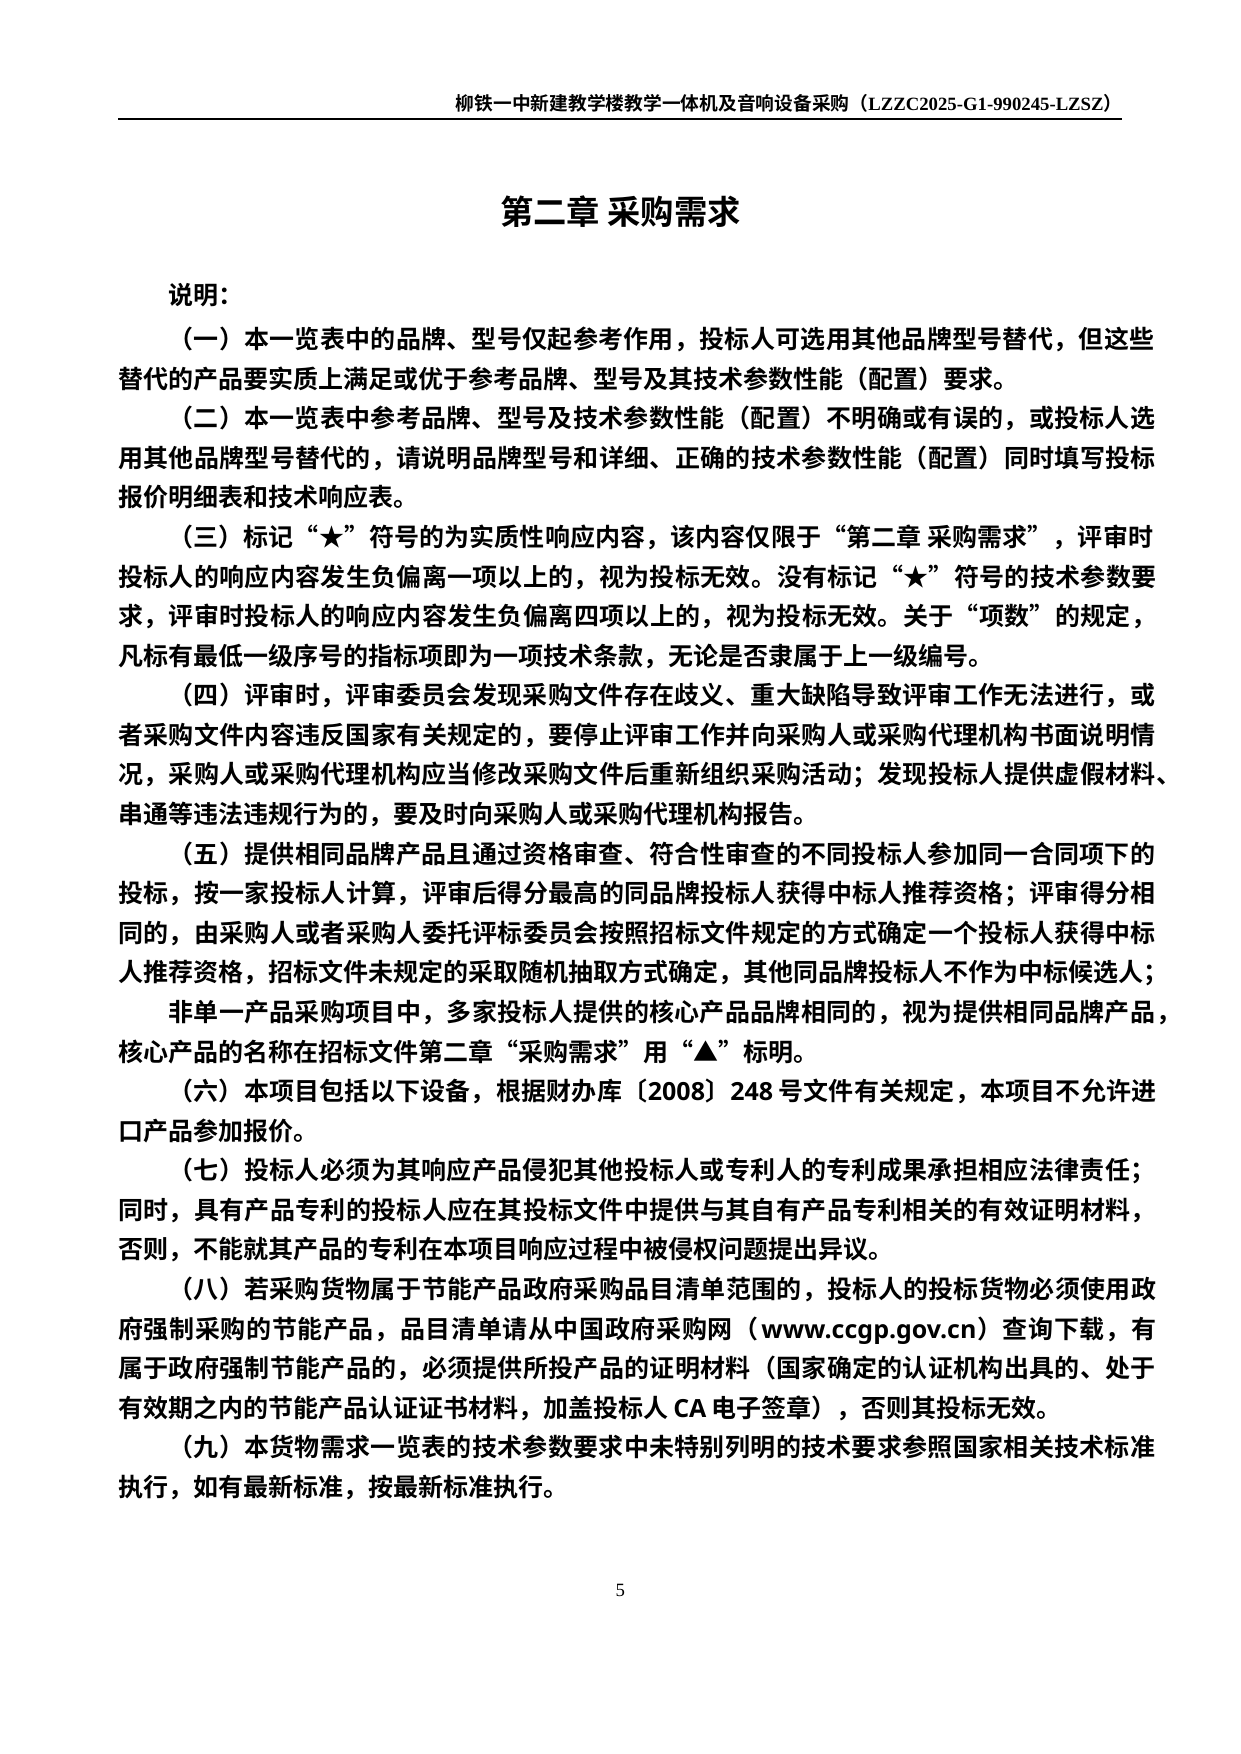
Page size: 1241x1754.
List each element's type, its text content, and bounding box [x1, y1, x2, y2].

text （九）本货物需求一览表的技术参数要求中未特别列明的技术要求参照国家相关技术标准执行，如有最新标准，按最新标准执行。 [118, 1425, 1156, 1504]
text （六）本项目包括以下设备，根据财办库〔2008〕248号文件有关规定，本项目不允许进口产品参加报价。 [118, 1069, 1156, 1148]
text （二）本一览表中参考品牌、型号及技术参数性能（配置）不明确或有误的，或投标人选用其他品牌型号替代的，请说明品牌型号和详细、正确的技术参数性能（配置）同时填写投标报价明细表和技术响应表。 [118, 396, 1156, 515]
text （一）本一览表中的品牌、型号仅起参考作用，投标人可选用其他品牌型号替代，但这些替代的产品要实质上满足或优于参考品牌、型号及其技术参数性能（配置）要求。 [118, 317, 1156, 396]
text （五）提供相同品牌产品且通过资格审查、符合性审查的不同投标人参加同一合同项下的投标，按一家投标人计算，评审后得分最高的同品牌投标人获得中标人推荐资格；评审得分相同的，由采购人或者采购人委托评标委员会按照招标文件规定的方式确定一个投标人获得中标人推荐资格，招标文件未规定的采取随机抽取方式确定，其他同品牌投标人不作为中标候选人； [118, 831, 1156, 990]
text （四）评审时，评审委员会发现采购文件存在歧义、重大缺陷导致评审工作无法进行，或者采购文件内容违反国家有关规定的，要停止评审工作并向采购人或采购代理机构书面说明情况，采购人或采购代理机构应当修改采购文件后重新组织采购活动；发现投标人提供虚假材料、串通等违法违规行为的，要及时向采购人或采购代理机构报告。 [118, 673, 1156, 831]
subtitle 第二章 采购需求 [118, 185, 1122, 234]
text （七）投标人必须为其响应产品侵犯其他投标人或专利人的专利成果承担相应法律责任；同时，具有产品专利的投标人应在其投标文件中提供与其自有产品专利相关的有效证明材料，否则，不能就其产品的专利在本项目响应过程中被侵权问题提出异议。 [118, 1148, 1156, 1267]
text 非单一产品采购项目中，多家投标人提供的核心产品品牌相同的，视为提供相同品牌产品，核心产品的名称在招标文件第二章“采购需求”用“▲”标明。 [118, 990, 1156, 1069]
text （八）若采购货物属于节能产品政府采购品目清单范围的，投标人的投标货物必须使用政府强制采购的节能产品，品目清单请从中国政府采购网（www.ccgp.gov.cn）查询下载，有属于政府强制节能产品的，必须提供所投产品的证明材料（国家确定的认证机构出具的、处于有效期之内的节能产品认证证书材料，加盖投标人CA电子签章），否则其投标无效。 [118, 1267, 1156, 1425]
text （三）标记“★”符号的为实质性响应内容，该内容仅限于“第二章 采购需求”，评审时投标人的响应内容发生负偏离一项以上的，视为投标无效。没有标记“★”符号的技术参数要求，评审时投标人的响应内容发生负偏离四项以上的，视为投标无效。关于“项数”的规定，凡标有最低一级序号的指标项即为一项技术条款，无论是否隶属于上一级编号。 [118, 515, 1156, 673]
text 说明： [118, 275, 1156, 311]
